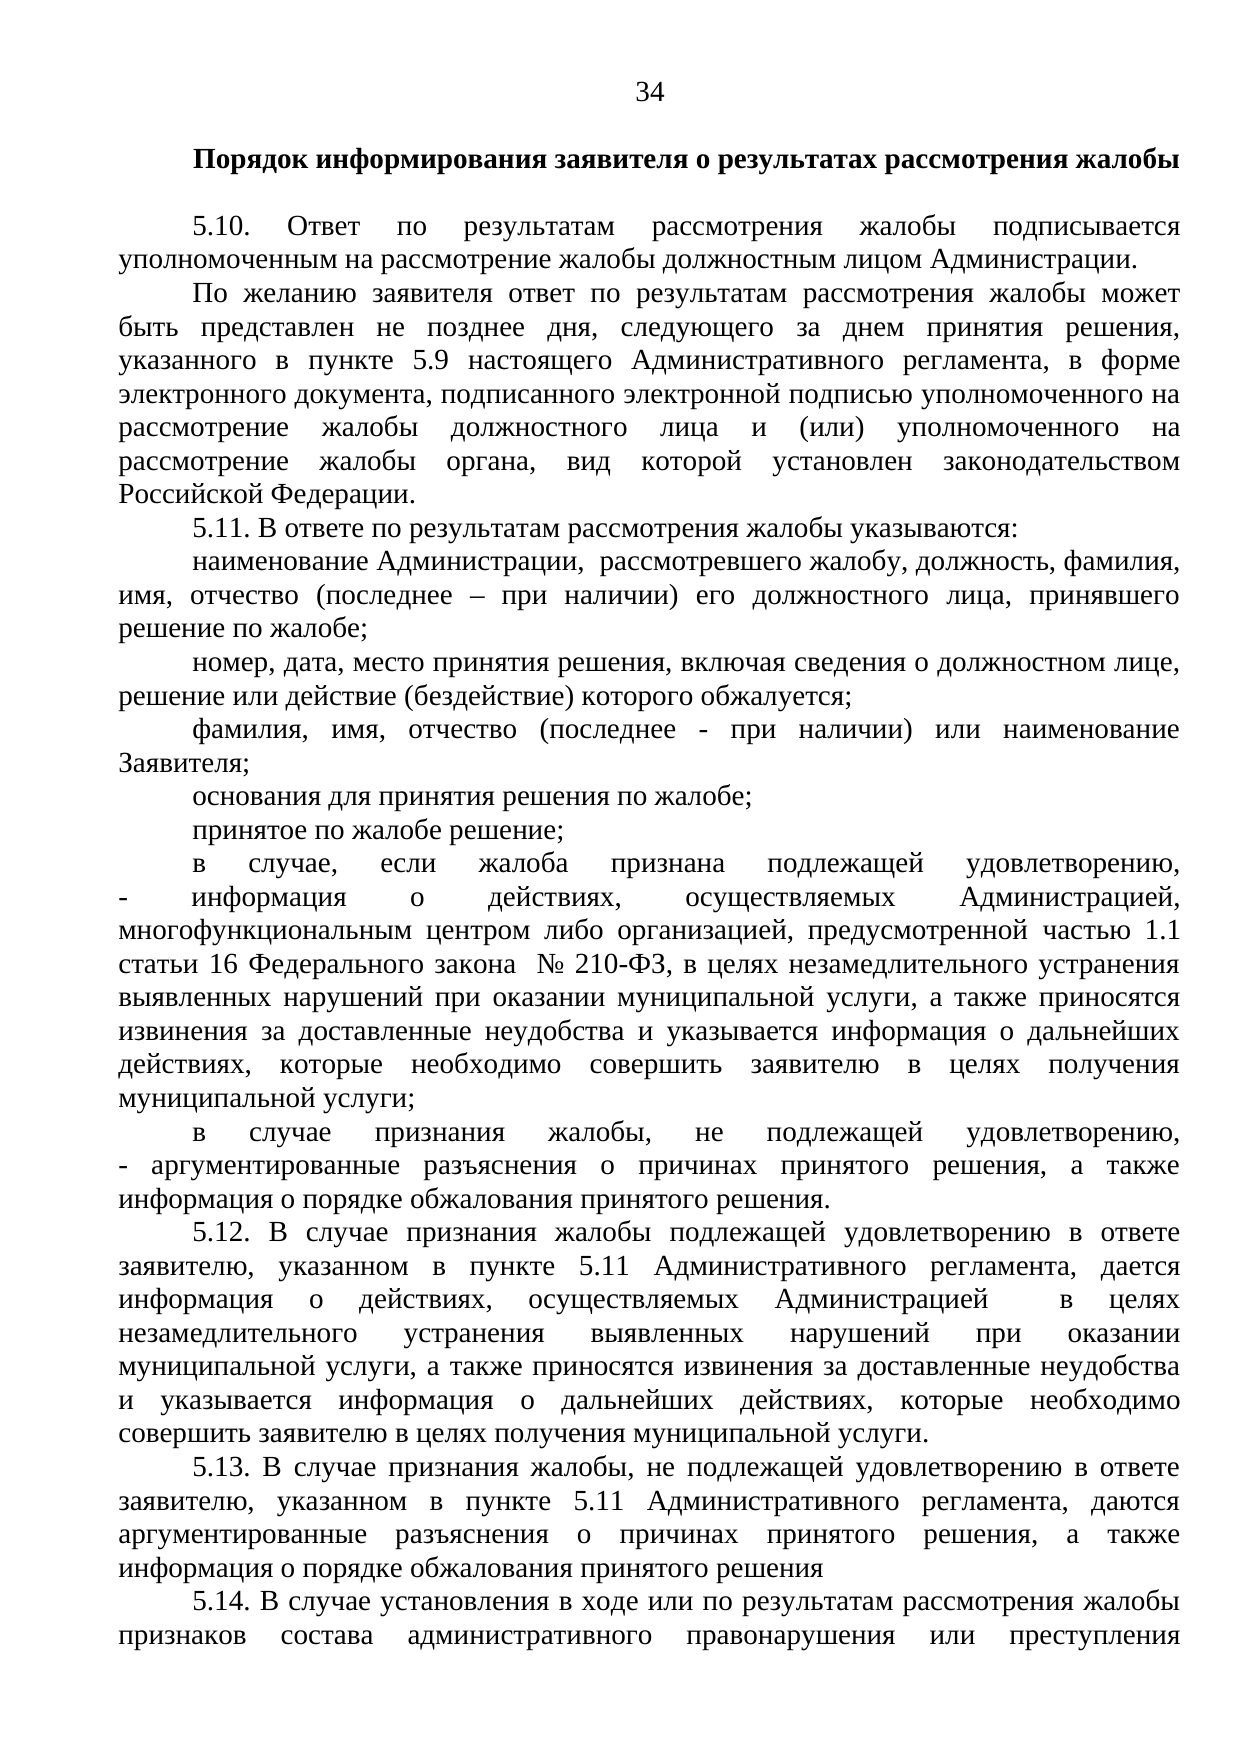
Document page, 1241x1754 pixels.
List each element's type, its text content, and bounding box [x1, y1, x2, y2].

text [118, 1583, 1181, 1650]
text По желанию заявителя ответ по результатам рассмотрения жалобы может быть представлен не позднее дня, следующего за днем принятия решения, указанного в пункте 5.9 настоящего Административного регламента, в форме электронного документа, подписанного электронной подписью уполномоченного на рассмотрение жалобы должностного лица и (или) уполномоченного на рассмотрение жалобы органа, вид которой установлен законодательством Российской Федерации. [118, 275, 1181, 510]
text 5.12. В случае признания жалобы подлежащей удовлетворению в ответе заявителю, указанном в пункте 5.11 Административного регламента, дается информация о действиях, осуществляемых Администрацией в целях незамедлительного устранения выявленных нарушений при оказании муниципальной услуги, а также приносятся извинения за доставленные неудобства и указывается информация о дальнейших действиях, которые необходимо совершить заявителю в целях получения муниципальной услуги. [118, 1214, 1181, 1449]
text в случае, если жалоба признана подлежащей удовлетворению, - информация о действиях, осуществляемых Администрацией, многофункциональным центром либо организацией, предусмотренной частью 1.1 статьи 16 Федерального закона № 210-ФЗ, в целях незамедлительного устранения выявленных нарушений при оказании муниципальной услуги, а также приносятся извинения за доставленные неудобства и указывается информация о дальнейших действиях, которые необходимо совершить заявителю в целях получения муниципальной услуги; [118, 845, 1181, 1114]
text 5.13. В случае признания жалобы, не подлежащей удовлетворению в ответе заявителю, указанном в пункте 5.11 Административного регламента, даются аргументированные разъяснения о причинах принятого решения, а также информация о порядке обжалования принятого решения [118, 1449, 1181, 1583]
text номер, дата, место принятия решения, включая сведения о должностном лице, решение или действие (бездействие) которого обжалуется; [118, 644, 1181, 711]
text основания для принятия решения по жалобе; [118, 778, 1181, 812]
text фамилия, имя, отчество (последнее - при наличии) или наименование Заявителя; [118, 711, 1181, 778]
text наименование Администрации, рассмотревшего жалобу, должность, фамилия, имя, отчество (последнее – при наличии) его должностного лица, принявшего решение по жалобе; [118, 543, 1181, 644]
text 5.11. В ответе по результатам рассмотрения жалобы указываются: [118, 510, 1181, 543]
text 5.10. Ответ по результатам рассмотрения жалобы подписывается уполномоченным на рассмотрение жалобы должностным лицом Администрации. [118, 208, 1181, 275]
text принятое по жалобе решение; [118, 812, 1181, 845]
text Порядок информирования заявителя о результатах рассмотрения жалобы [118, 141, 1181, 174]
text в случае признания жалобы, не подлежащей удовлетворению, - аргументированные разъяснения о причинах принятого решения, а также информация о порядке обжалования принятого решения. [118, 1114, 1181, 1214]
